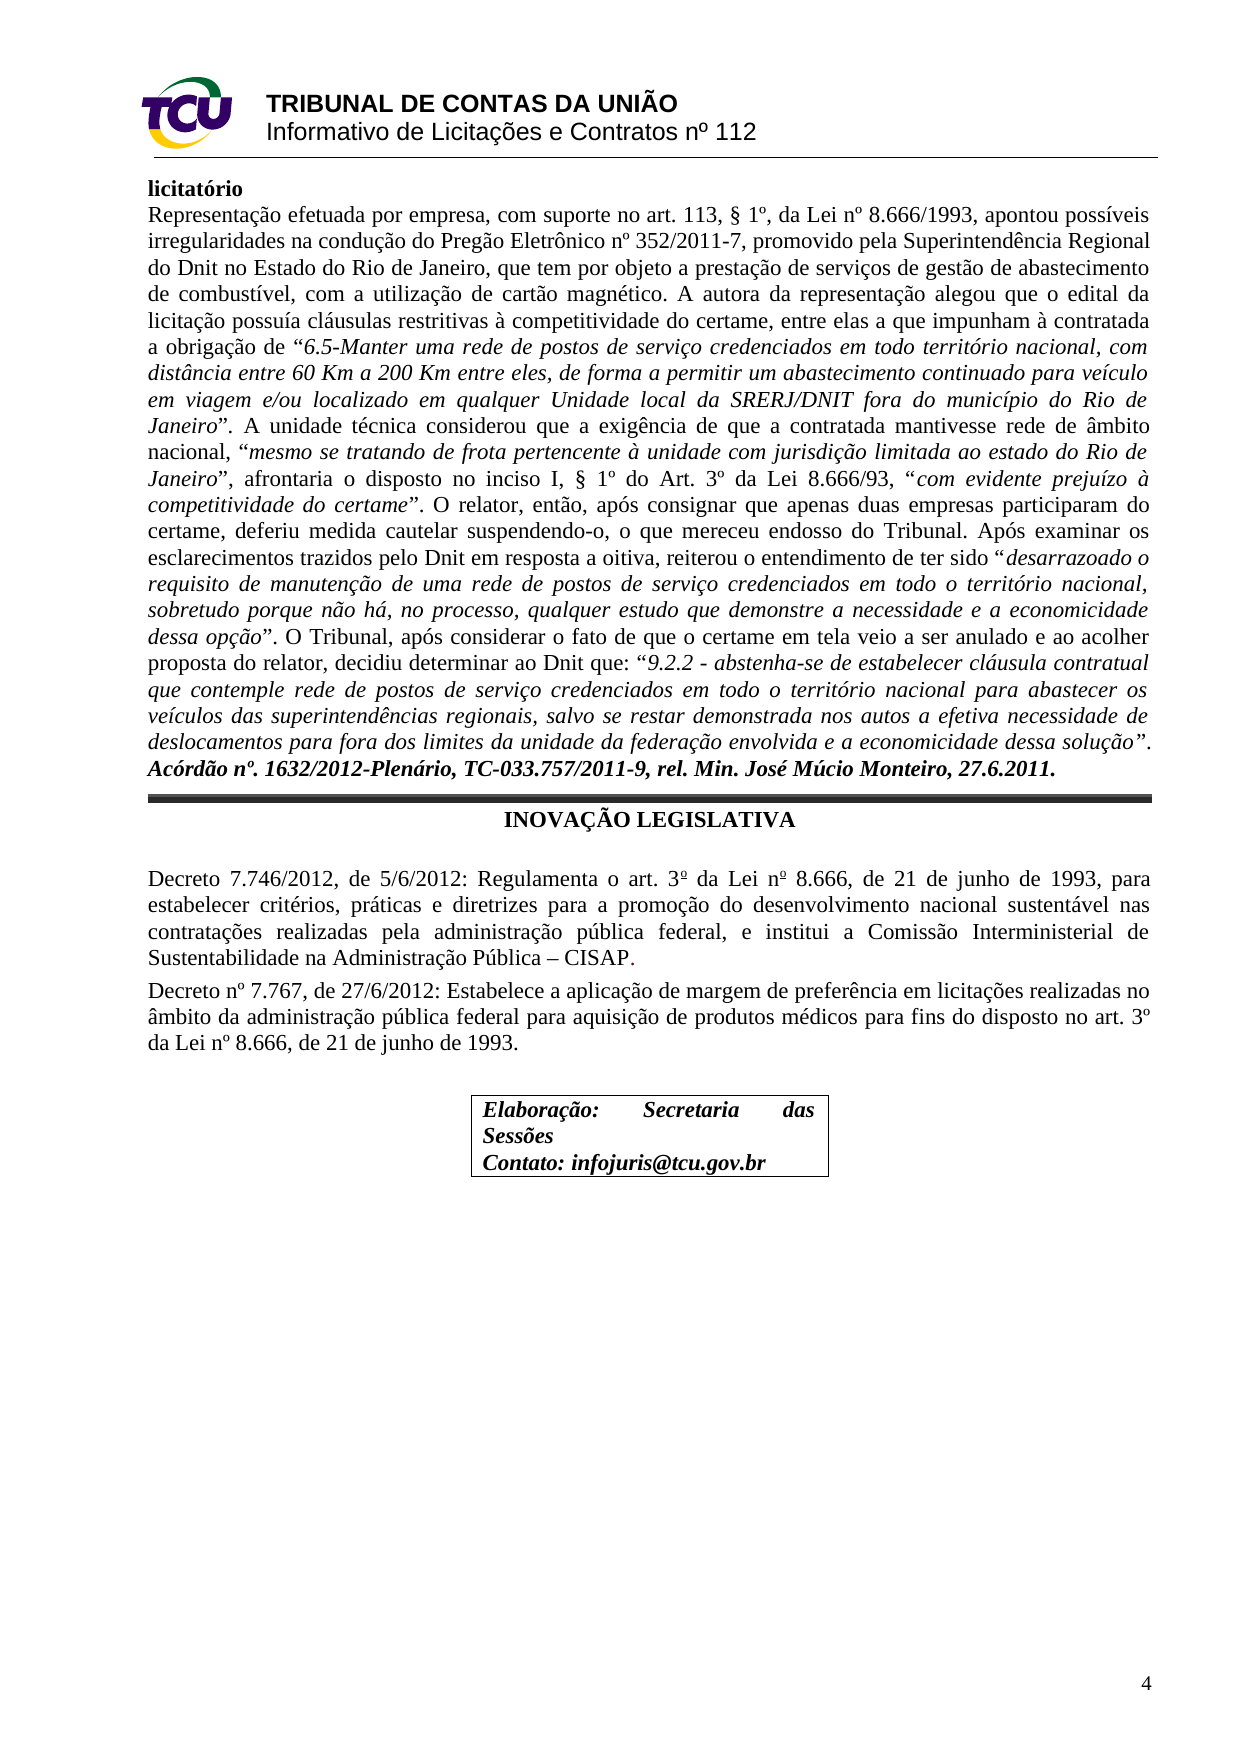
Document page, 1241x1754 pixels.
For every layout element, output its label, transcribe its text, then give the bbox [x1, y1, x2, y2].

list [148, 175, 1152, 201]
text Decreto 7.746/2012, de 5/6/2012: Regulamenta o art. 3o da Lei no 8.666, de 21 de junho de 1993, para estabelecer critérios, práticas e diretrizes para a promoção do desenvolvimento nacional sustentável nas contratações realizadas pela administração pública federal, e institui a Comissão Interministerial de Sustentabilidade na Administração Pública – CISAP. [148, 865, 1152, 970]
text Decreto nº 7.767, de 27/6/2012: Estabelece a aplicação de margem de preferência em licitações realizadas no âmbito da administração pública federal para aquisição de produtos médicos para fins do disposto no art. 3º da Lei nº 8.666, de 21 de junho de 1993. [148, 977, 1152, 1056]
text INOVAÇÃO LEGISLATIVA [148, 806, 1152, 832]
text Representação efetuada por empresa, com suporte no art. 113, § 1º, da Lei nº 8.666/1993, apontou possíveis irregularidades na condução do Pregão Eletrônico nº 352/2011-7, promovido pela Superintendência Regional do Dnit no Estado do Rio de Janeiro, que tem por objeto a prestação de serviços de gestão de abastecimento de combustível, com a utilização de cartão magnético. A autora da representação alegou que o edital da licitação possuía cláusulas restritivas à competitividade do certame, entre elas a que impunham à contratada a obrigação de “6.5-Manter uma rede de postos de serviço credenciados em todo território nacional, com distância entre 60 Km a 200 Km entre eles, de forma a permitir um abastecimento continuado para veículo em viagem e/ou localizado em qualquer Unidade local da SRERJ/DNIT fora do município do Rio de Janeiro”. A unidade técnica considerou que a exigência de que a contratada mantivesse rede de âmbito nacional, “mesmo se tratando de frota pertencente à unidade com jurisdição limitada ao estado do Rio de Janeiro”, afrontaria o disposto no inciso I, § 1º do Art. 3º da Lei 8.666/93, “com evidente prejuízo à competitividade do certame”. O relator, então, após consignar que apenas duas empresas participaram do certame, deferiu medida cautelar suspendendo-o, o que mereceu endosso do Tribunal. Após examinar os esclarecimentos trazidos pelo Dnit em resposta a oitiva, reiterou o entendimento de ter sido “desarrazoado o requisito de manutenção de uma rede de postos de serviço credenciados em todo o território nacional, sobretudo porque não há, no processo, qualquer estudo que demonstre a necessidade e a economicidade dessa opção”. O Tribunal, após considerar o fato de que o certame em tela veio a ser anulado e ao acolher proposta do relator, decidiu determinar ao Dnit que: “9.2.2 - abstenha-se de estabelecer cláusula contratual que contemple rede de postos de serviço credenciados em todo o território nacional para abastecer os veículos das superintendências regionais, salvo se restar demonstrada nos autos a efetiva necessidade de deslocamentos para fora dos limites da unidade da federação envolvida e a economicidade dessa solução”. Acórdão nº. 1632/2012-Plenário, TC-033.757/2011-9, rel. Min. José Múcio Monteiro, 27.6.2011. [148, 201, 1152, 781]
table_header Elaboração: Secretaria das Sessões Contato: infojuris@tcu.gov.br [472, 1096, 828, 1176]
